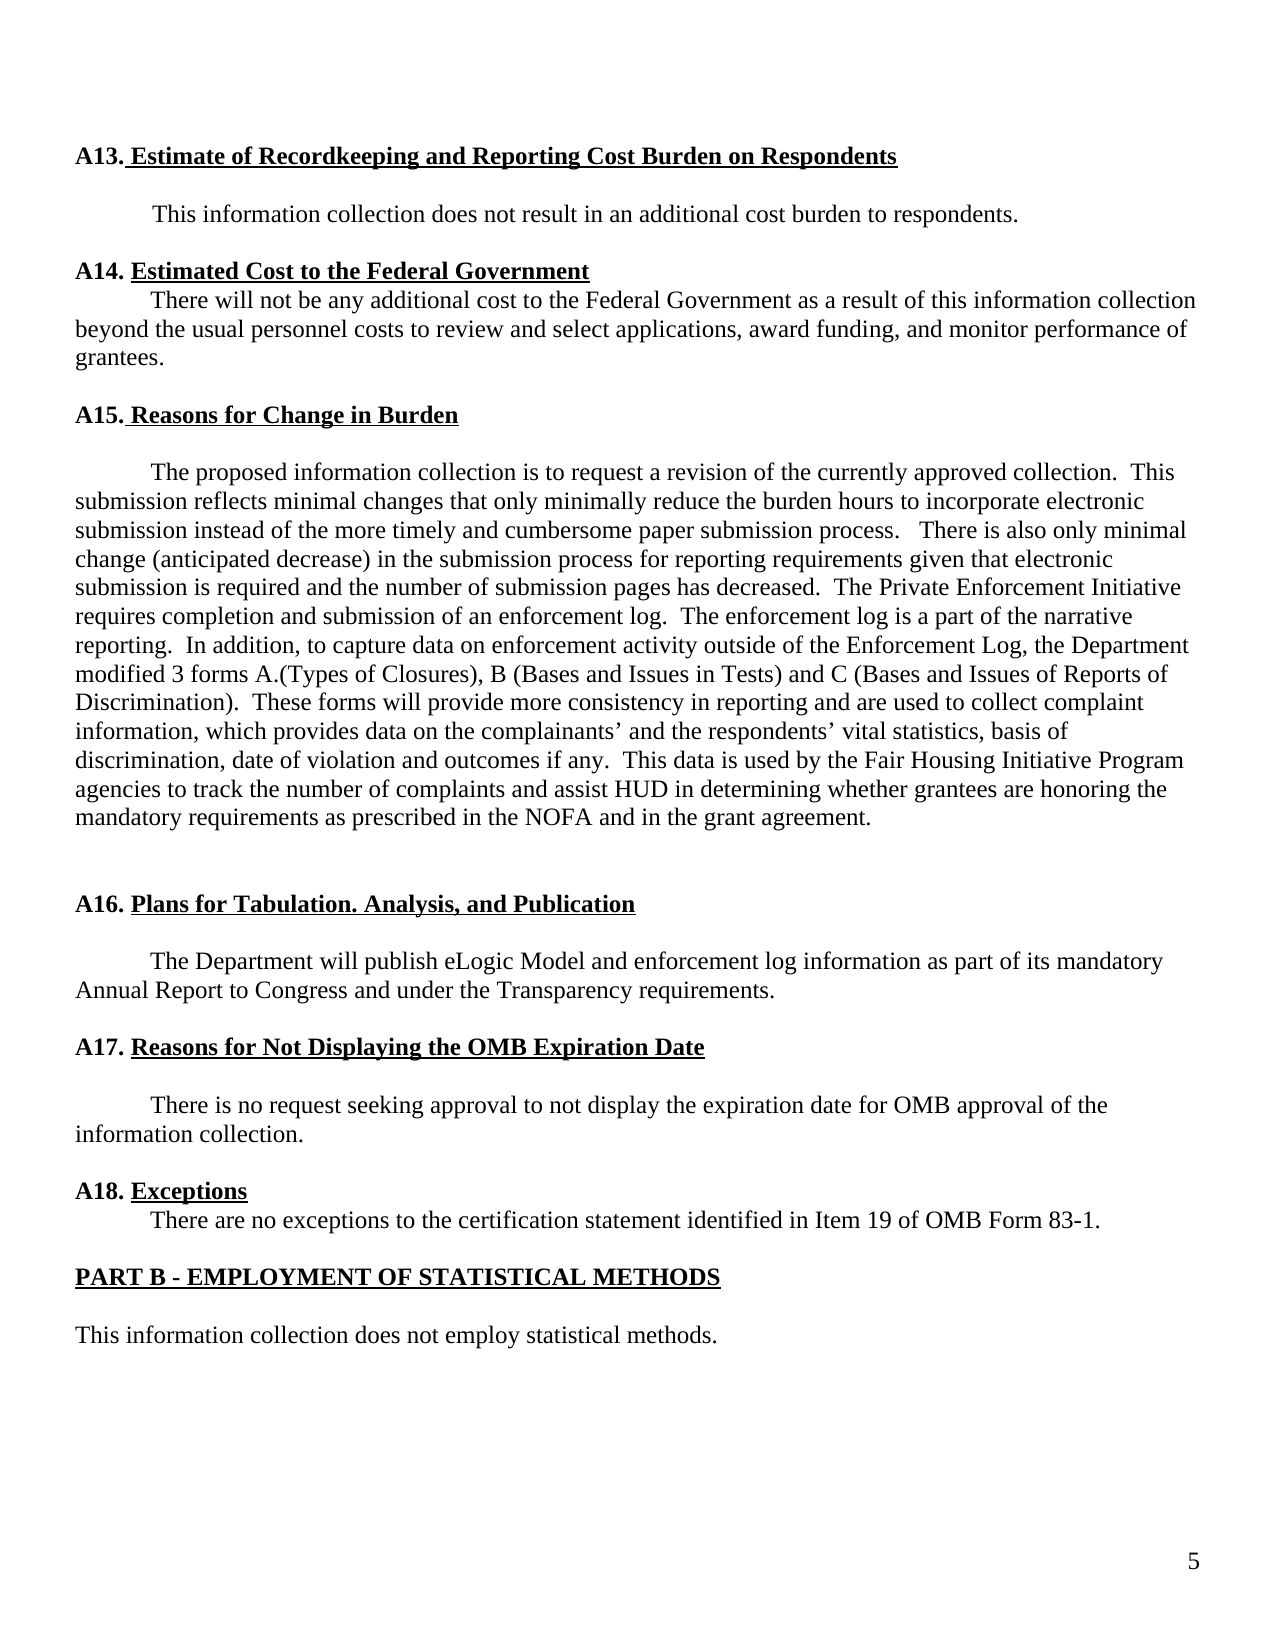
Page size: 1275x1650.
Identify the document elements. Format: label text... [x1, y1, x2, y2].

text The proposed information collection is to request a revision of the currently approved collection. This submission reflects minimal changes that only minimally reduce the burden hours to incorporate electronic submission instead of the more timely and cumbersome paper submission process. There is also only minimal change (anticipated decrease) in the submission process for reporting requirements given that electronic submission is required and the number of submission pages has decreased. The Private Enforcement Initiative requires completion and submission of an enforcement log. The enforcement log is a part of the narrative reporting. In addition, to capture data on enforcement activity outside of the Enforcement Log, the Department modified 3 forms A.(Types of Closures), B (Bases and Issues in Tests) and C (Bases and Issues of Reports of Discrimination). These forms will provide more consistency in reporting and are used to collect complaint information, which provides data on the complainants’ and the respondents’ vital statistics, basis of discrimination, date of violation and outcomes if any. This data is used by the Fair Housing Initiative Program agencies to track the number of complaints and assist HUD in determining whether grantees are honoring the mandatory requirements as prescribed in the NOFA and in the grant agreement. [75, 457, 1200, 831]
text A18. Exceptions [75, 1176, 1200, 1205]
text A16. Plans for Tabulation. Analysis, and Publication [75, 889, 1200, 917]
text The Department will publish eLogic Model and enforcement log information as part of its mandatory Annual Report to Congress and under the Transparency requirements. [75, 946, 1200, 1004]
text This information collection does not result in an additional cost burden to respondents. [152, 199, 1200, 227]
text There is no request seeking approval to not display the expiration date for OMB approval of the information collection. [75, 1090, 1200, 1147]
text PART B - EMPLOYMENT OF STATISTICAL METHODS [75, 1262, 1200, 1291]
text There will not be any additional cost to the Federal Government as a result of this information collection beyond the usual personnel costs to review and select applications, award funding, and monitor performance of grantees. [75, 285, 1200, 371]
text There are no exceptions to the certification statement identified in Item 19 of OMB Form 83-1. [75, 1205, 1200, 1234]
text A14. Estimated Cost to the Federal Government [75, 256, 1200, 285]
text A13. Estimate of Recordkeeping and Reporting Cost Burden on Respondents [75, 141, 1200, 170]
text A17. Reasons for Not Displaying the OMB Expiration Date [75, 1032, 1200, 1061]
text A15. Reasons for Change in Burden [75, 400, 1200, 429]
text This information collection does not employ statistical methods. [75, 1320, 1200, 1349]
